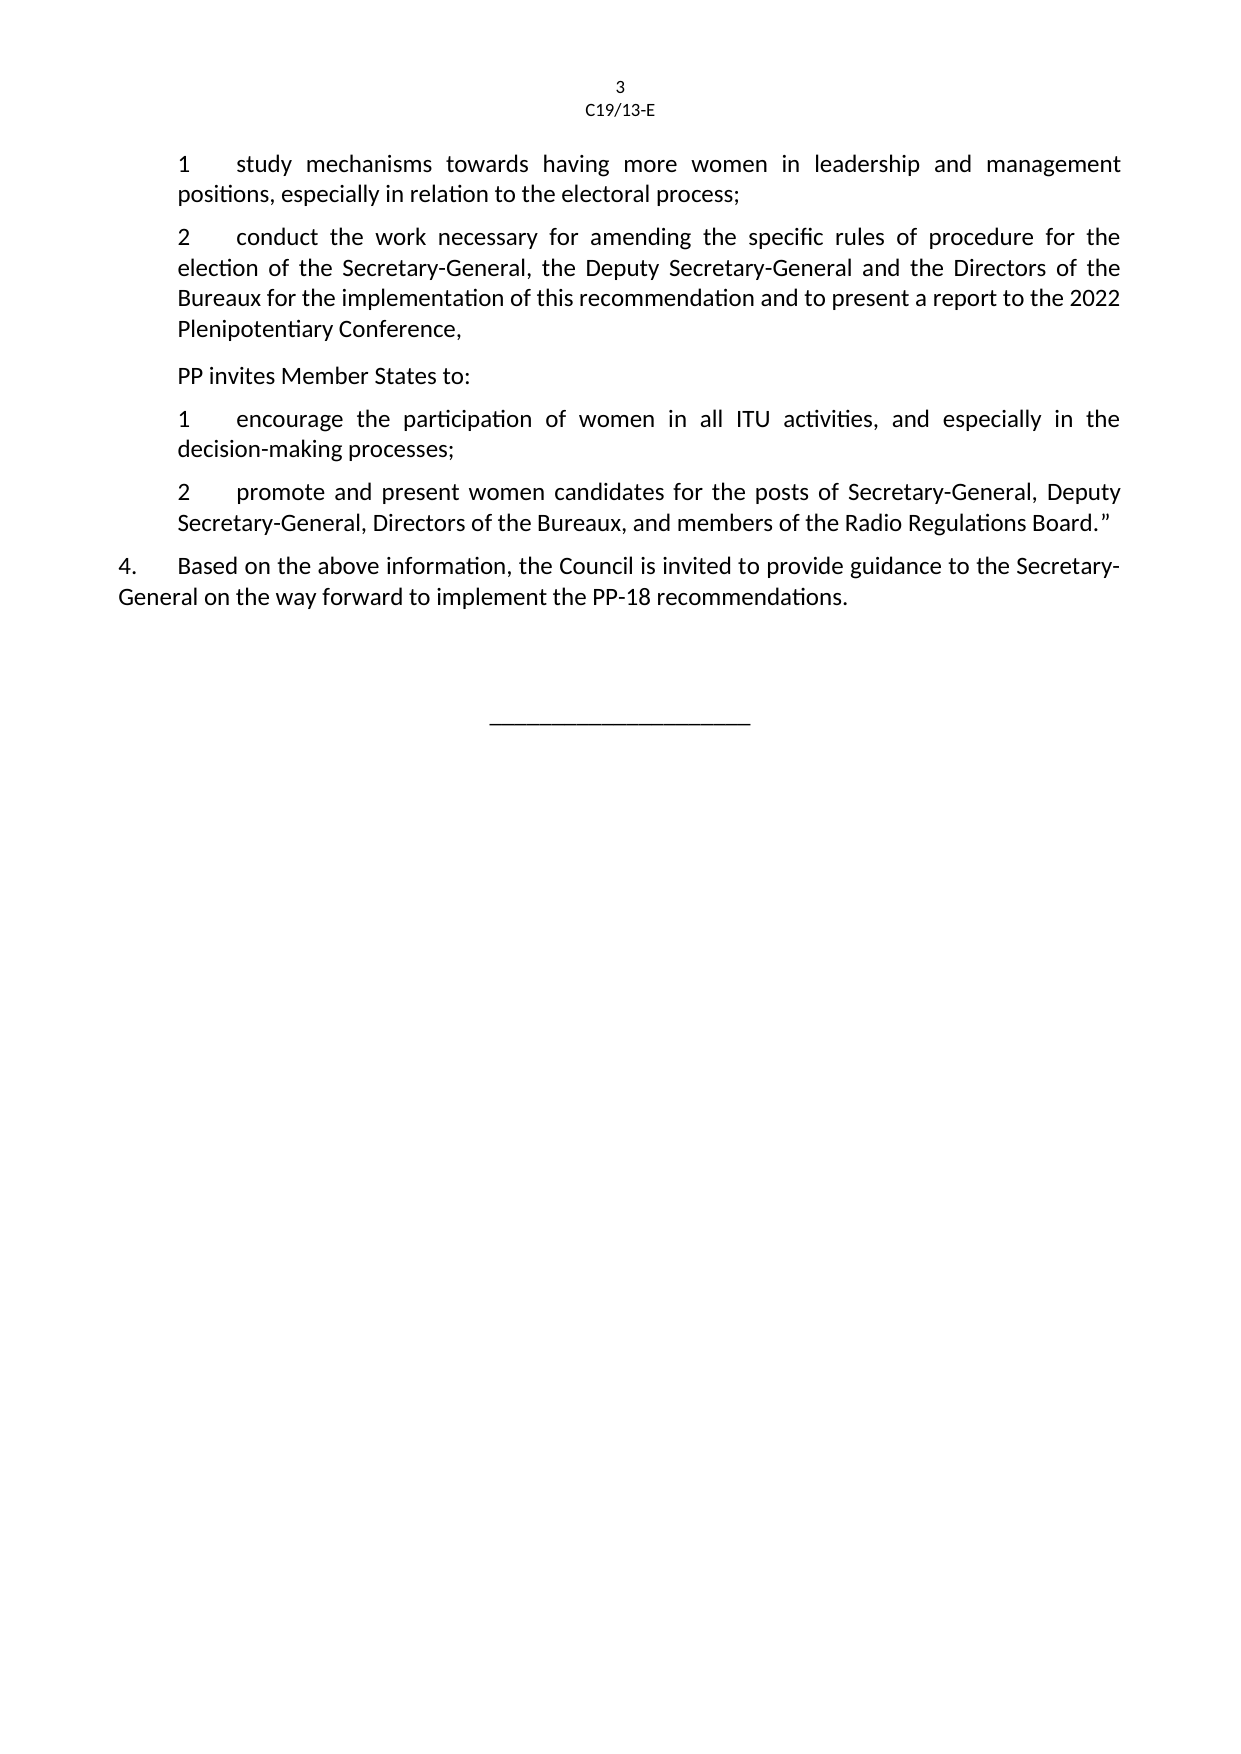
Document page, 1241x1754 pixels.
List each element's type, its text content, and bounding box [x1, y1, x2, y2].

text 1 encourage the participation of women in all ITU activities, and especially in the decision-making processes; [177, 403, 1122, 464]
text 1 study mechanisms towards having more women in leadership and management positions, especially in relation to the electoral process; [177, 148, 1122, 209]
text 2 conduct the work necessary for amending the specific rules of procedure for the election of the Secretary-General, the Deputy Secretary-General and the Directors of the Bureaux for the implementation of this recommendation and to present a report to the 2022 Plenipotentiary Conference, [177, 221, 1122, 343]
text PP invites Member States to: [177, 360, 1122, 391]
text 2 promote and present women candidates for the posts of Secretary-General, Deputy Secretary-General, Directors of the Bureaux, and members of the Radio Regulations Board.” [177, 477, 1122, 538]
text _____________________ [118, 699, 1122, 729]
text 4. Based on the above information, the Council is invited to provide guidance to the Secretary-General on the way forward to implement the PP-18 recommendations. [118, 550, 1122, 611]
